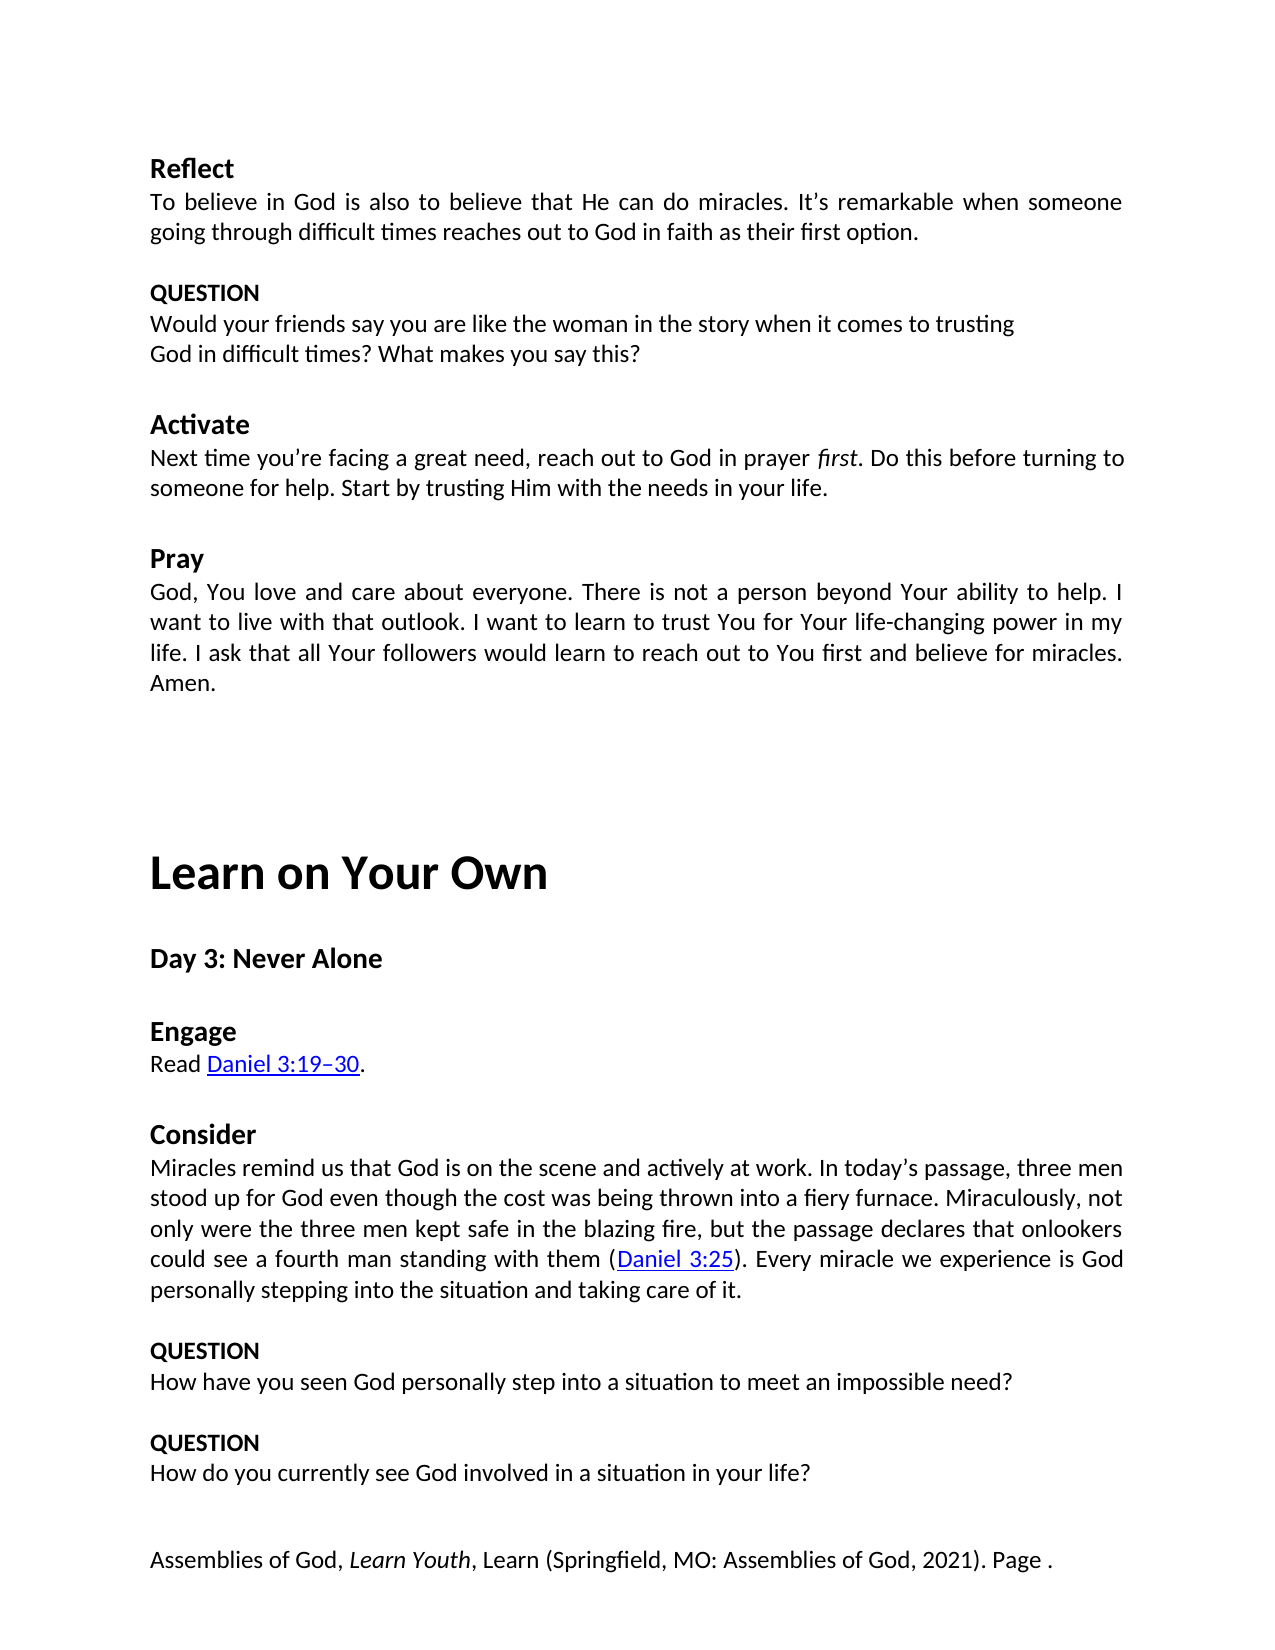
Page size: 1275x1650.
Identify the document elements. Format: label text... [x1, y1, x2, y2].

table_header QUESTION How have you seen God personally step into a situation to meet an impossible need? [150, 1305, 1050, 1396]
text To believe in God is also to believe that He can do miracles. It’s remarkable when someone going through difficult times reaches out to God in faith as their first option. [150, 186, 1125, 247]
text Day 3: Never Alone [150, 940, 1125, 975]
text Pray [150, 540, 1125, 576]
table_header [150, 1427, 1050, 1488]
text Consider [150, 1116, 1125, 1152]
text God, You love and care about everyone. There is not a person beyond Your ability to help. I want to live with that outlook. I want to learn to trust You for Your life-changing power in my life. I ask that all Your followers would learn to reach out to You first and believe for miracles. Amen. [150, 576, 1125, 698]
table_header QUESTION Would your friends say you are like the woman in the story when it comes to trusting God in difficult times? What makes you say this? [150, 247, 1050, 369]
text Next time you’re facing a great need, reach out to God in prayer first. Do this before turning to someone for help. Start by trusting Him with the needs in your life. [150, 442, 1125, 503]
text Miracles remind us that God is on the scene and actively at work. In today’s passage, three men stood up for God even though the cost was being thrown into a fiery furnace. Miraculously, not only were the three men kept safe in the blazing fire, but the passage declares that onlookers could see a fourth man standing with them (Daniel 3:25). Every miracle we experience is God personally stepping into the situation and taking care of it. [150, 1152, 1125, 1305]
text Read Daniel 3:19–30. [150, 1048, 1125, 1079]
text Learn on Your Own [150, 841, 1125, 902]
text Engage [150, 1013, 1125, 1048]
text Reflect [150, 150, 1125, 186]
text Activate [150, 406, 1125, 442]
